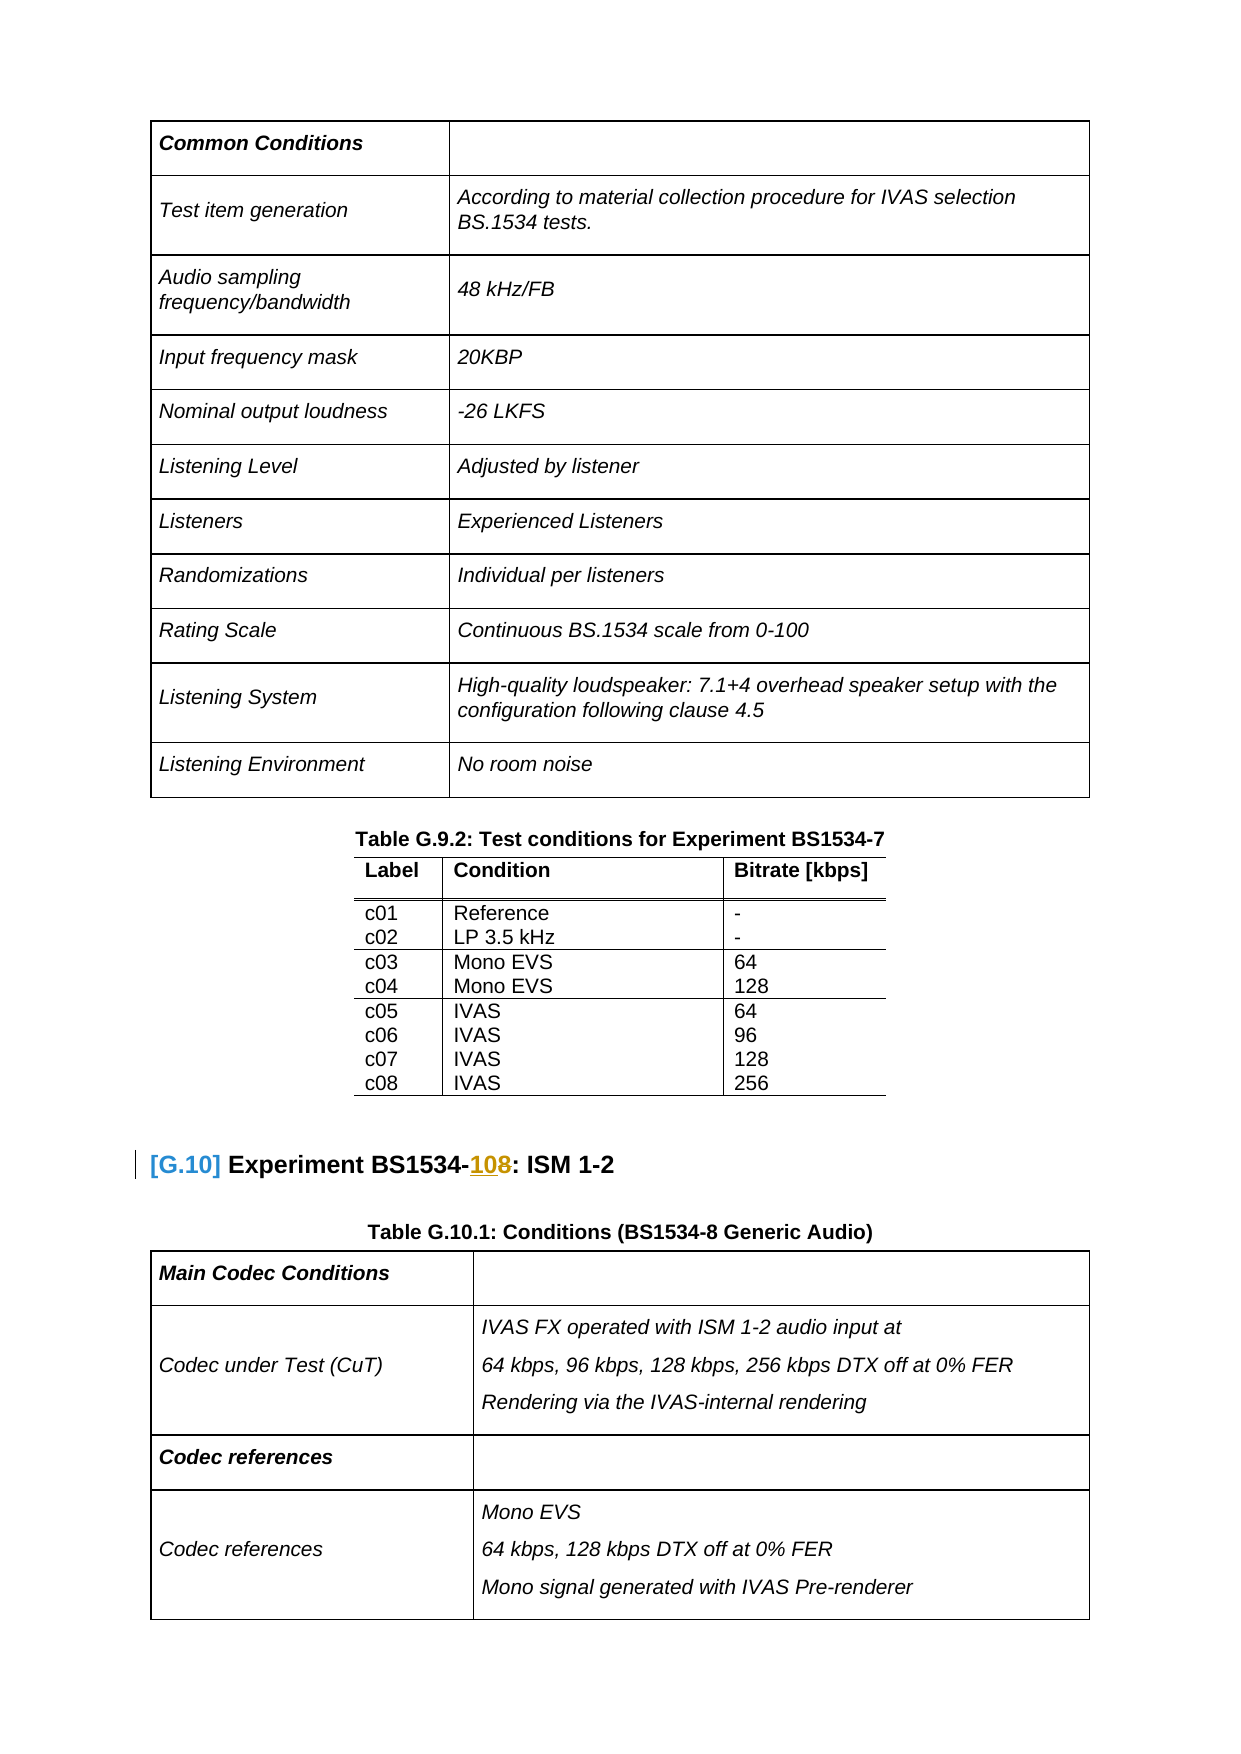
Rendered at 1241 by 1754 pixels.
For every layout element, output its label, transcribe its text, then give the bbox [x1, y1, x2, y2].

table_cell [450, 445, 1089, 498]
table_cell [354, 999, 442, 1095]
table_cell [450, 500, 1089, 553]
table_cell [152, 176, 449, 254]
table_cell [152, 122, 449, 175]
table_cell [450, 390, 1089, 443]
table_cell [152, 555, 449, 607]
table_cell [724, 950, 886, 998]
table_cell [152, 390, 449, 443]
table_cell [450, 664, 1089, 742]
text Experiment BS1534-: ISM 1-2 [150, 1150, 1090, 1207]
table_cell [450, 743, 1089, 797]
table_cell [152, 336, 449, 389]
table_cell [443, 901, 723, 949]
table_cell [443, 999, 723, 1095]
text Table G.10.1: Conditions (BS1534-8 Generic Audio) [150, 1220, 1090, 1244]
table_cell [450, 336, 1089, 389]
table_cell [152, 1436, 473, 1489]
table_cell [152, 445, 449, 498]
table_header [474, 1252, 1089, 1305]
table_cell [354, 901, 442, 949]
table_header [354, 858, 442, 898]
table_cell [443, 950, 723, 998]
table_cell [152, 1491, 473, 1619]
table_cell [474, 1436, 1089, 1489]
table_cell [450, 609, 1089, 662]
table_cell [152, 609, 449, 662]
text Table G.9.2: Test conditions for Experiment BS1534-7 [150, 827, 1090, 851]
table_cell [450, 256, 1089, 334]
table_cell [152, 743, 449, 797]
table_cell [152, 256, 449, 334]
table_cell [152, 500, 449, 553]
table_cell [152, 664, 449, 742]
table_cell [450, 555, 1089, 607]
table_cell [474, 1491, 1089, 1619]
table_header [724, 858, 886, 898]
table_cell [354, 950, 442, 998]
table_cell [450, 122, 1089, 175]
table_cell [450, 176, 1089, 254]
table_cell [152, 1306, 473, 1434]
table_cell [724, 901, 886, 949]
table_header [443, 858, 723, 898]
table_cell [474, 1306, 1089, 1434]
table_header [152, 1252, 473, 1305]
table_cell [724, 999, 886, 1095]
